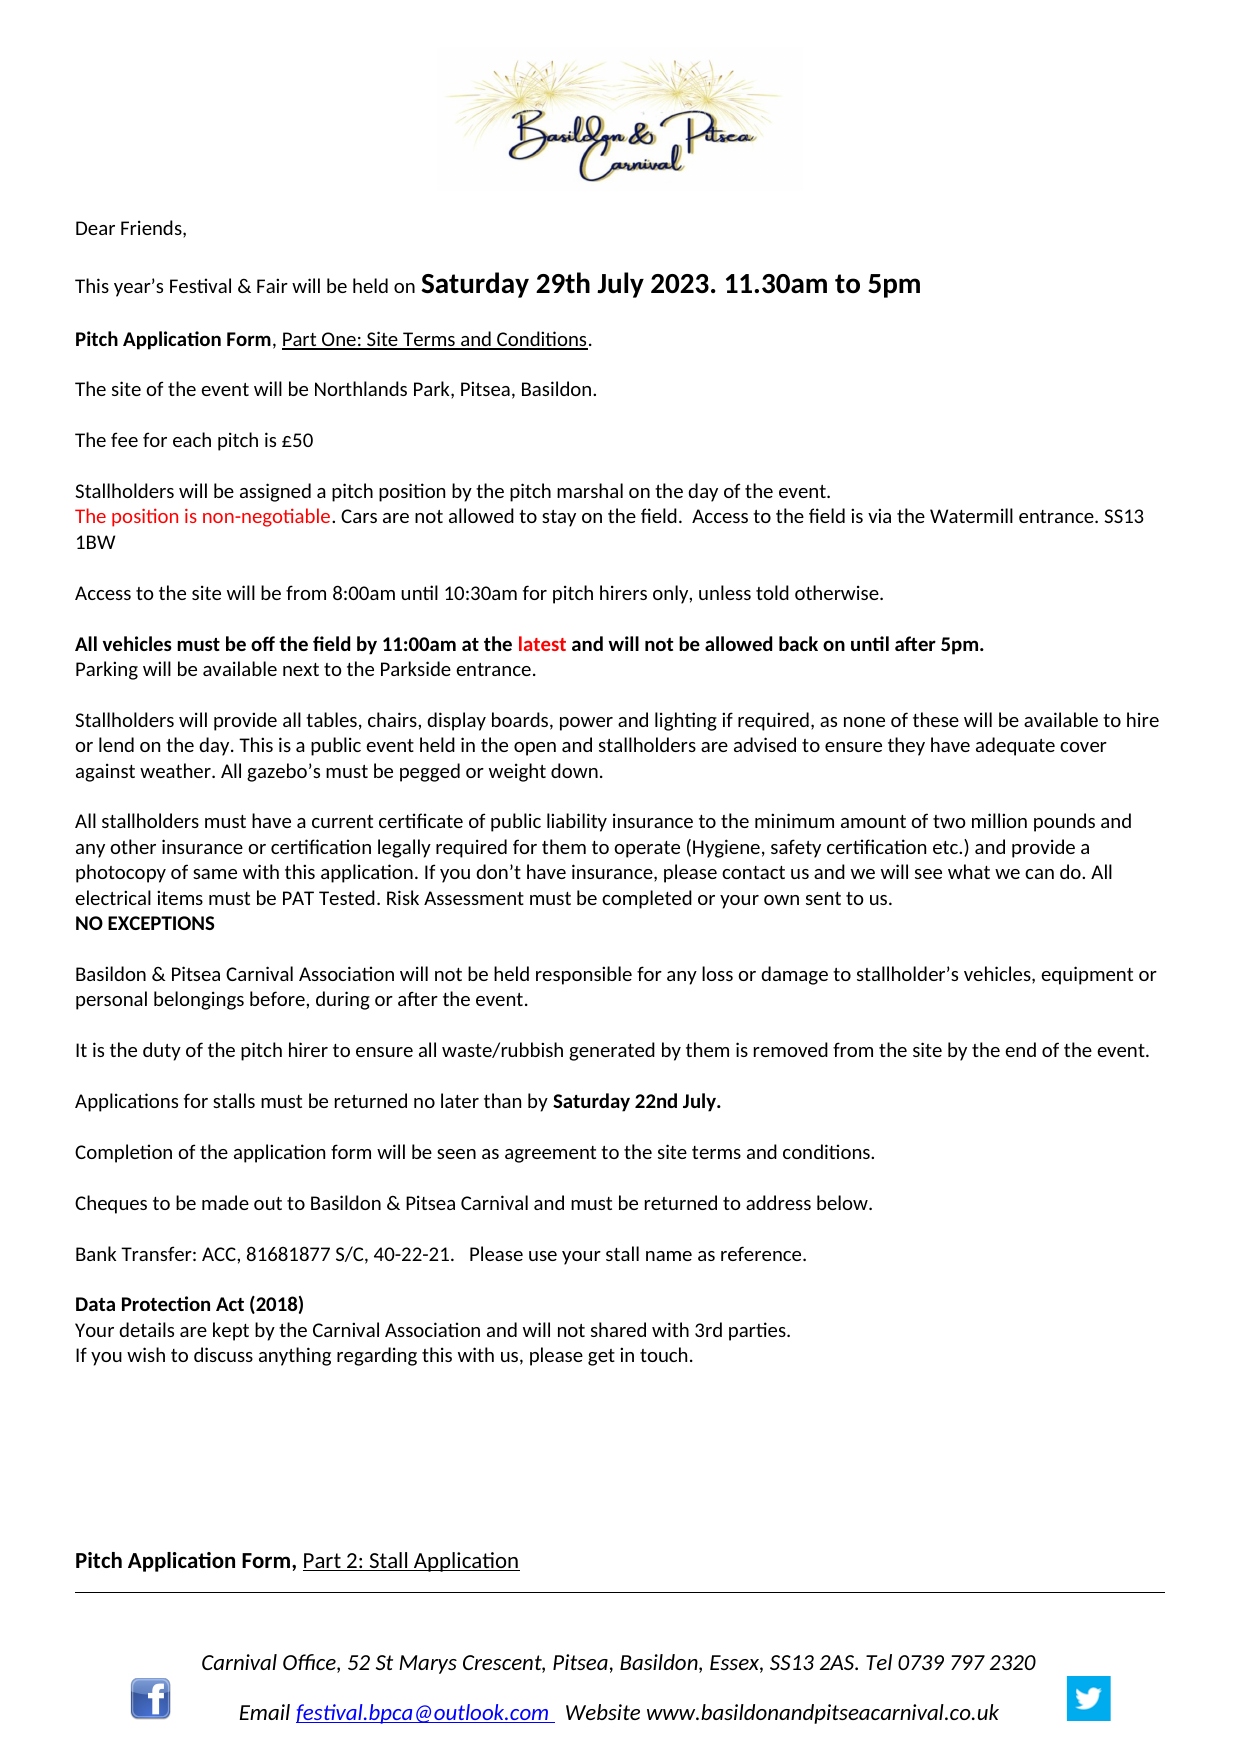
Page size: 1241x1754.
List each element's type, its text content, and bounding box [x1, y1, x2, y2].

text Completion of the application form will be seen as agreement to the site terms and conditions. [75, 1139, 1165, 1164]
text Cheques to be made out to Basildon & Pitsea Carnival and must be returned to address below. [75, 1190, 1165, 1215]
text It is the duty of the pitch hirer to ensure all waste/rubbish generated by them is removed from the site by the end of the event. [75, 1037, 1165, 1063]
text Bank Transfer: ACC, 81681877 S/C, 40-22-21. Please use your stall name as reference. [75, 1241, 1165, 1266]
text Access to the site will be from 8:00am until 10:30am for pitch hirers only, unless told otherwise. [75, 580, 1165, 605]
picture [437, 47, 803, 191]
text Stallholders will be assigned a pitch position by the pitch marshal on the day of the event. [75, 478, 1165, 504]
text Applications for stalls must be returned no later than by Saturday 22nd July. [75, 1088, 1165, 1114]
text Pitch Application Form, Part One: Site Terms and Conditions. [75, 327, 1165, 352]
text If you wish to discuss anything regarding this with us, please get in touch. [75, 1342, 1165, 1368]
picture [1077, 1688, 1100, 1709]
text Pitch Application Form, Part 2: Stall Application [75, 1546, 1165, 1574]
text All vehicles must be off the field by 11:00am at the latest and will not be allowed back on until after 5pm. [75, 631, 1165, 656]
text Parking will be available next to the Parkside entrance. [75, 656, 1165, 682]
text NO EXCEPTIONS [75, 910, 1165, 936]
text All stallholders must have a current certificate of public liability insurance to the minimum amount of two million pounds and any other insurance or certification legally required for them to operate (Hygiene, safety certification etc.) and provide a photocopy of same with this application. If you don’t have insurance, please contact us and we will see what we can do. All electrical items must be PAT Tested. Risk Assessment must be completed or your own sent to us. [75, 809, 1165, 910]
text Stallholders will provide all tables, chairs, display boards, power and lighting if required, as none of these will be available to hire or lend on the day. This is a public event held in the open and stallholders are advised to ensure they have adequate cover against weather. All gazebo’s must be pegged or weight down. [75, 707, 1165, 783]
picture [129, 1678, 172, 1721]
text Dear Friends, [75, 215, 1165, 240]
text The position is non-negotiable. Cars are not allowed to stay on the field. Access to the field is via the Watermill entrance. SS13 1BW [75, 504, 1165, 554]
text This year’s Festival & Fair will be held on Saturday 29th July 2023. 11.30am to 5pm [75, 265, 1165, 301]
text The site of the event will be Northlands Park, Pitsea, Basildon. [75, 377, 1165, 402]
text Basildon & Pitsea Carnival Association will not be held responsible for any loss or damage to stallholder’s vehicles, equipment or personal belongings before, during or after the event. [75, 961, 1165, 1012]
text The fee for each pitch is £50 [75, 427, 1165, 453]
text Your details are kept by the Carnival Association and will not shared with 3rd parties. [75, 1317, 1165, 1342]
text Data Protection Act (2018) [75, 1292, 1165, 1317]
